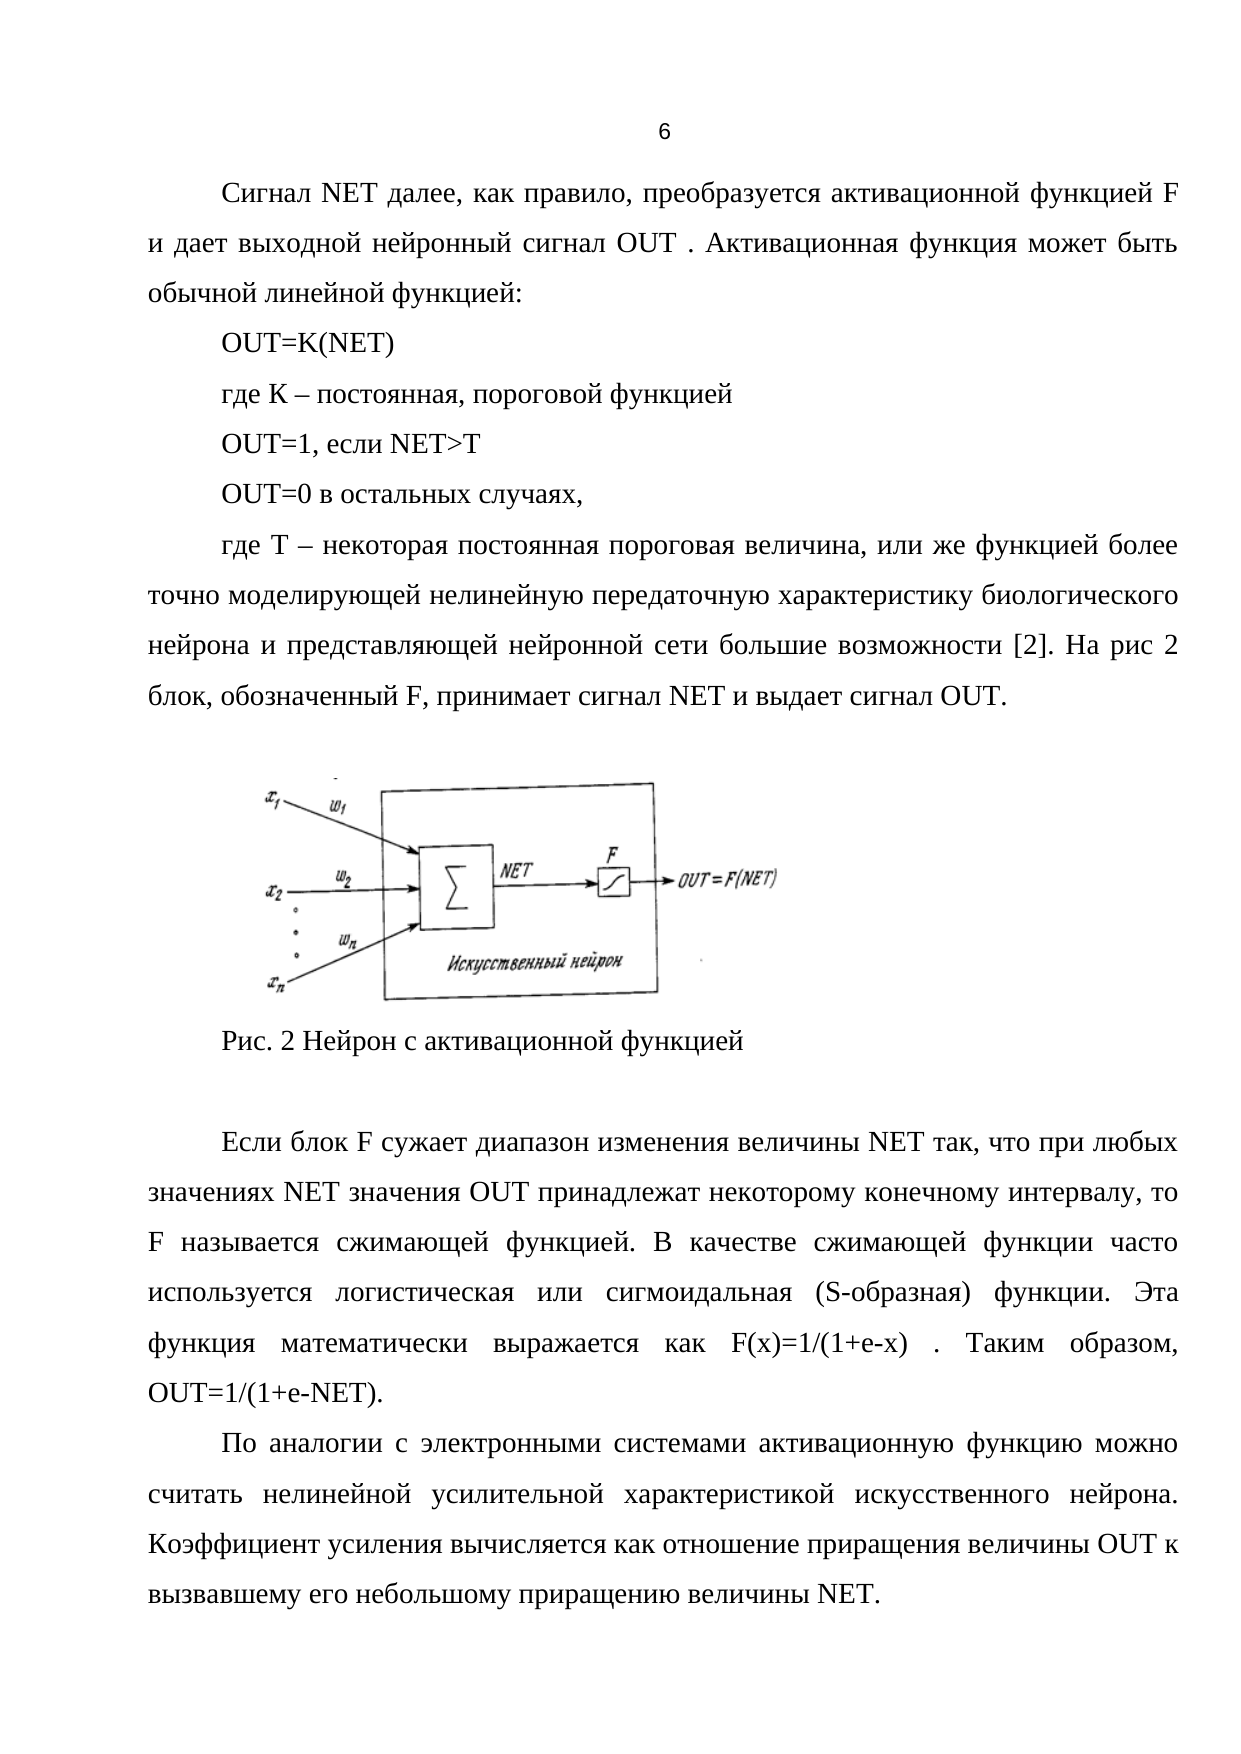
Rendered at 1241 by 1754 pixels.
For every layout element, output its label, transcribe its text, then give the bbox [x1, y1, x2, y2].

text OUT=1, если NET>T [148, 426, 1179, 460]
text где К – постоянная, пороговой функцией [148, 376, 1179, 409]
text OUT=K(NET) [148, 326, 1179, 359]
text Сигнал NET далее, как правило, преобразуется активационной функцией F и дает выходной нейронный сигнал OUT . Активационная функция может быть обычной линейной функцией: [148, 175, 1179, 309]
text По аналогии с электронными системами активационную функцию можно считать нелинейной усилительной характеристикой искусственного нейрона. Коэффициент усиления вычисляется как отношение приращения величины OUT к вызвавшему его небольшому приращению величины NET. [148, 1426, 1179, 1610]
text OUT=0 в остальных случаях, [148, 477, 1179, 510]
text где T – некоторая постоянная пороговая величина, или же функцией более точно моделирующей нелинейную передаточную характеристику биологического нейрона и представляющей нейронной сети большие возможности [2]. На рис 2 блок, обозначенный F, принимает сигнал NET и выдает сигнал OUT. [148, 527, 1179, 711]
picture [221, 778, 783, 1010]
text Рис. 2 Нейрон с активационной функцией [148, 1023, 1179, 1057]
text Если блок F сужает диапазон изменения величины NET так, что при любых значениях NET значения OUT принадлежат некоторому конечному интервалу, то F называется сжимающей функцией. В качестве сжимающей функции часто используется логистическая или сигмоидальная (S-образная) функции. Эта функция математически выражается как F(x)=1/(1+e-x) . Таким образом, OUT=1/(1+e-NET). [148, 1124, 1179, 1409]
